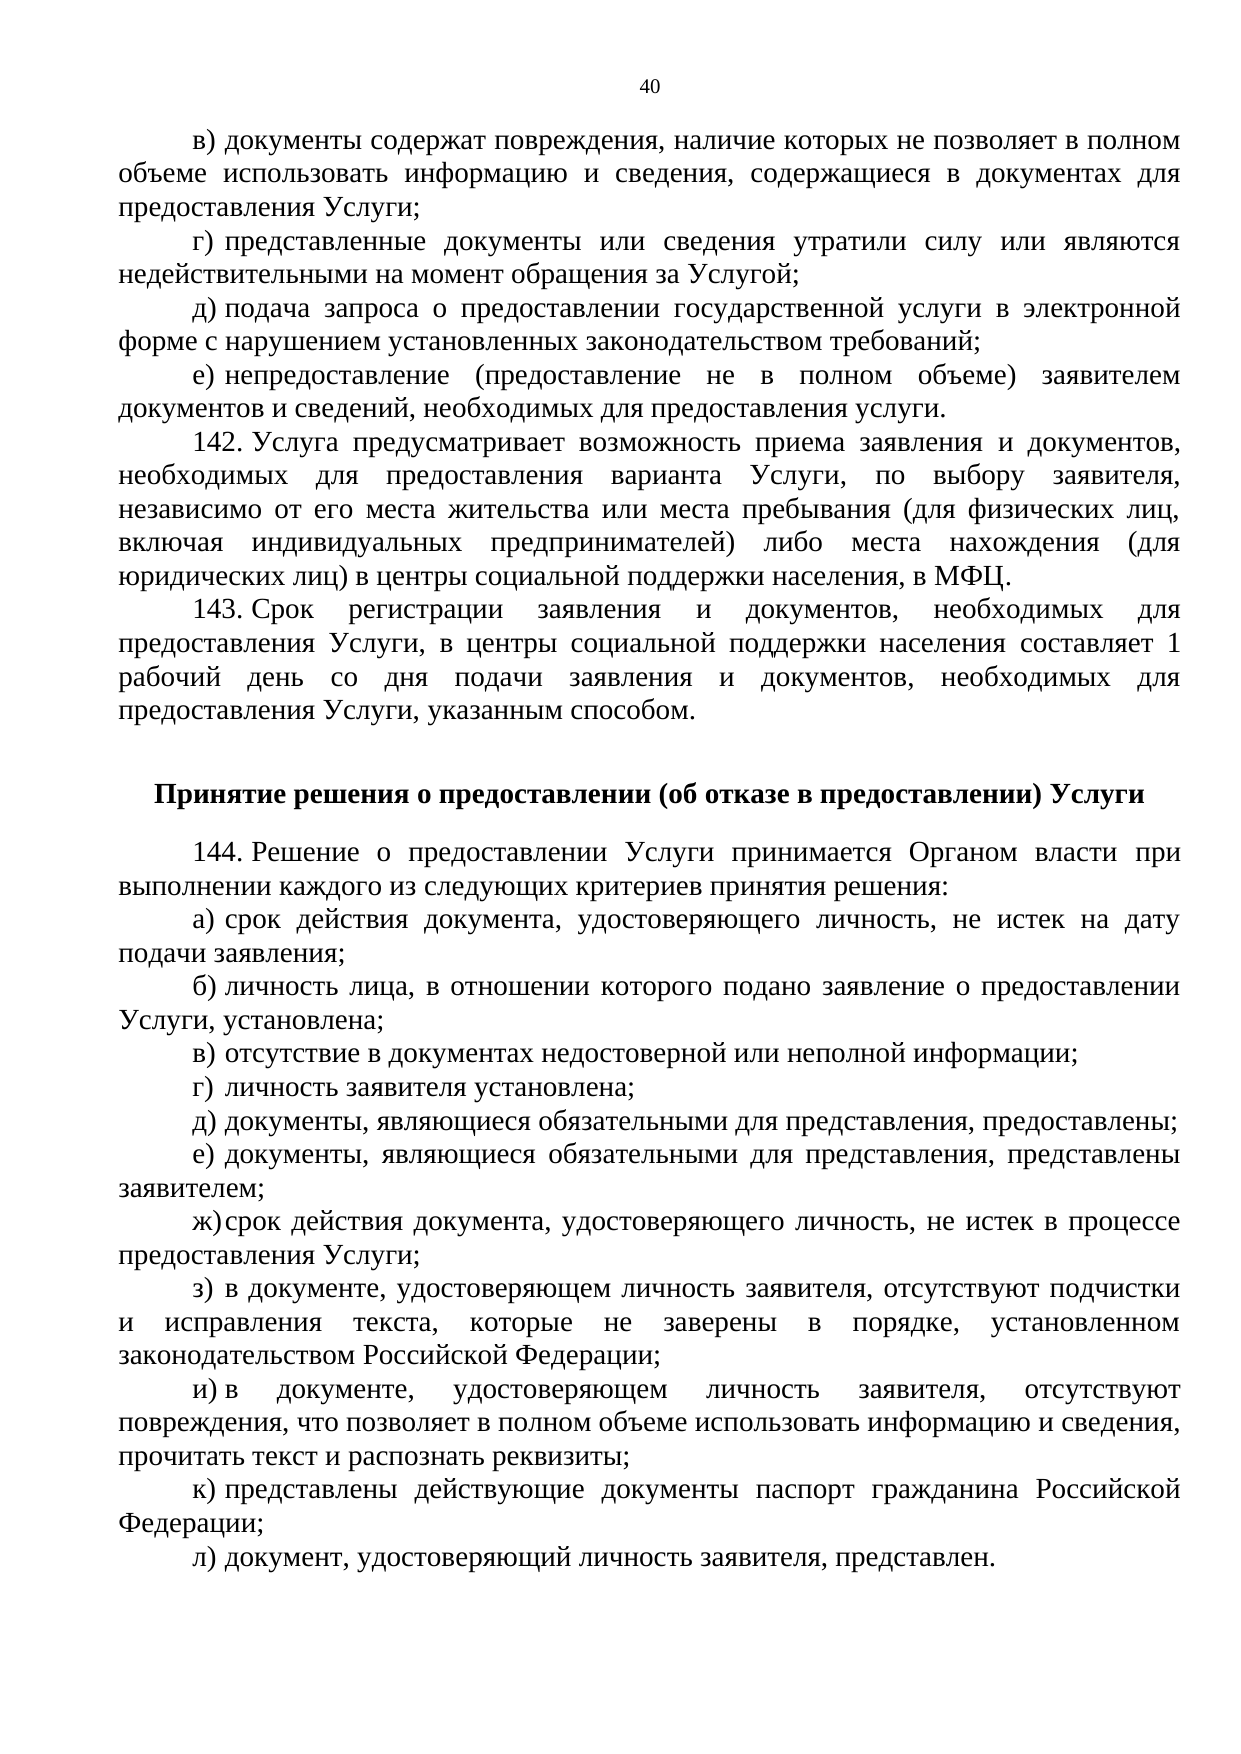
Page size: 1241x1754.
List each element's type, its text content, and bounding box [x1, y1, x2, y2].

list в документе, удостоверяющем личность заявителя, отсутствуют повреждения, что позволяет в полном объеме использовать информацию и сведения, прочитать текст и распознать реквизиты; [118, 1371, 1181, 1472]
text Принятие решения о предоставлении (об отказе в предоставлении) Услуги [118, 776, 1181, 809]
list подача запроса о предоставлении государственной услуги в электронной форме с нарушением установленных законодательством требований; [118, 290, 1181, 357]
list личность лица, в отношении которого подано заявление о предоставлении Услуги, установлена; [118, 968, 1181, 1036]
list Срок регистрации заявления и документов, необходимых для предоставления Услуги, в центры социальной поддержки населения составляет 1 рабочий день со дня подачи заявления и документов, необходимых для предоставления Услуги, указанным способом. [118, 592, 1181, 726]
list личность заявителя установлена; [118, 1069, 1181, 1103]
list отсутствие в документах недостоверной или неполной информации; [118, 1036, 1181, 1069]
list в документе, удостоверяющем личность заявителя, отсутствуют подчистки и исправления текста, которые не заверены в порядке, установленном законодательством Российской Федерации; [118, 1270, 1181, 1371]
list срок действия документа, удостоверяющего личность, не истек на дату подачи заявления; [118, 901, 1181, 968]
list срок действия документа, удостоверяющего личность, не истек в процессе предоставления Услуги; [118, 1203, 1181, 1270]
list документы содержат повреждения, наличие которых не позволяет в полном объеме использовать информацию и сведения, содержащиеся в документах для предоставления Услуги; [118, 122, 1181, 223]
list представленные документы или сведения утратили силу или являются недействительными на момент обращения за Услугой; [118, 223, 1181, 290]
list документ, удостоверяющий личность заявителя, представлен. [118, 1539, 1181, 1572]
list документы, являющиеся обязательными для представления, представлены заявителем; [118, 1136, 1181, 1203]
list представлены действующие документы паспорт гражданина Российской Федерации; [118, 1472, 1181, 1539]
list документы, являющиеся обязательными для представления, предоставлены; [118, 1103, 1181, 1136]
list Услуга предусматривает возможность приема заявления и документов, необходимых для предоставления варианта Услуги, по выбору заявителя, независимо от его места жительства или места пребывания (для физических лиц, включая индивидуальных предпринимателей) либо места нахождения (для юридических лиц) в центры социальной поддержки населения, в МФЦ. [118, 424, 1181, 592]
list Решение о предоставлении Услуги принимается Органом власти при выполнении каждого из следующих критериев принятия решения: [118, 834, 1181, 901]
list непредоставление (предоставление не в полном объеме) заявителем документов и сведений, необходимых для предоставления услуги. [118, 357, 1181, 424]
